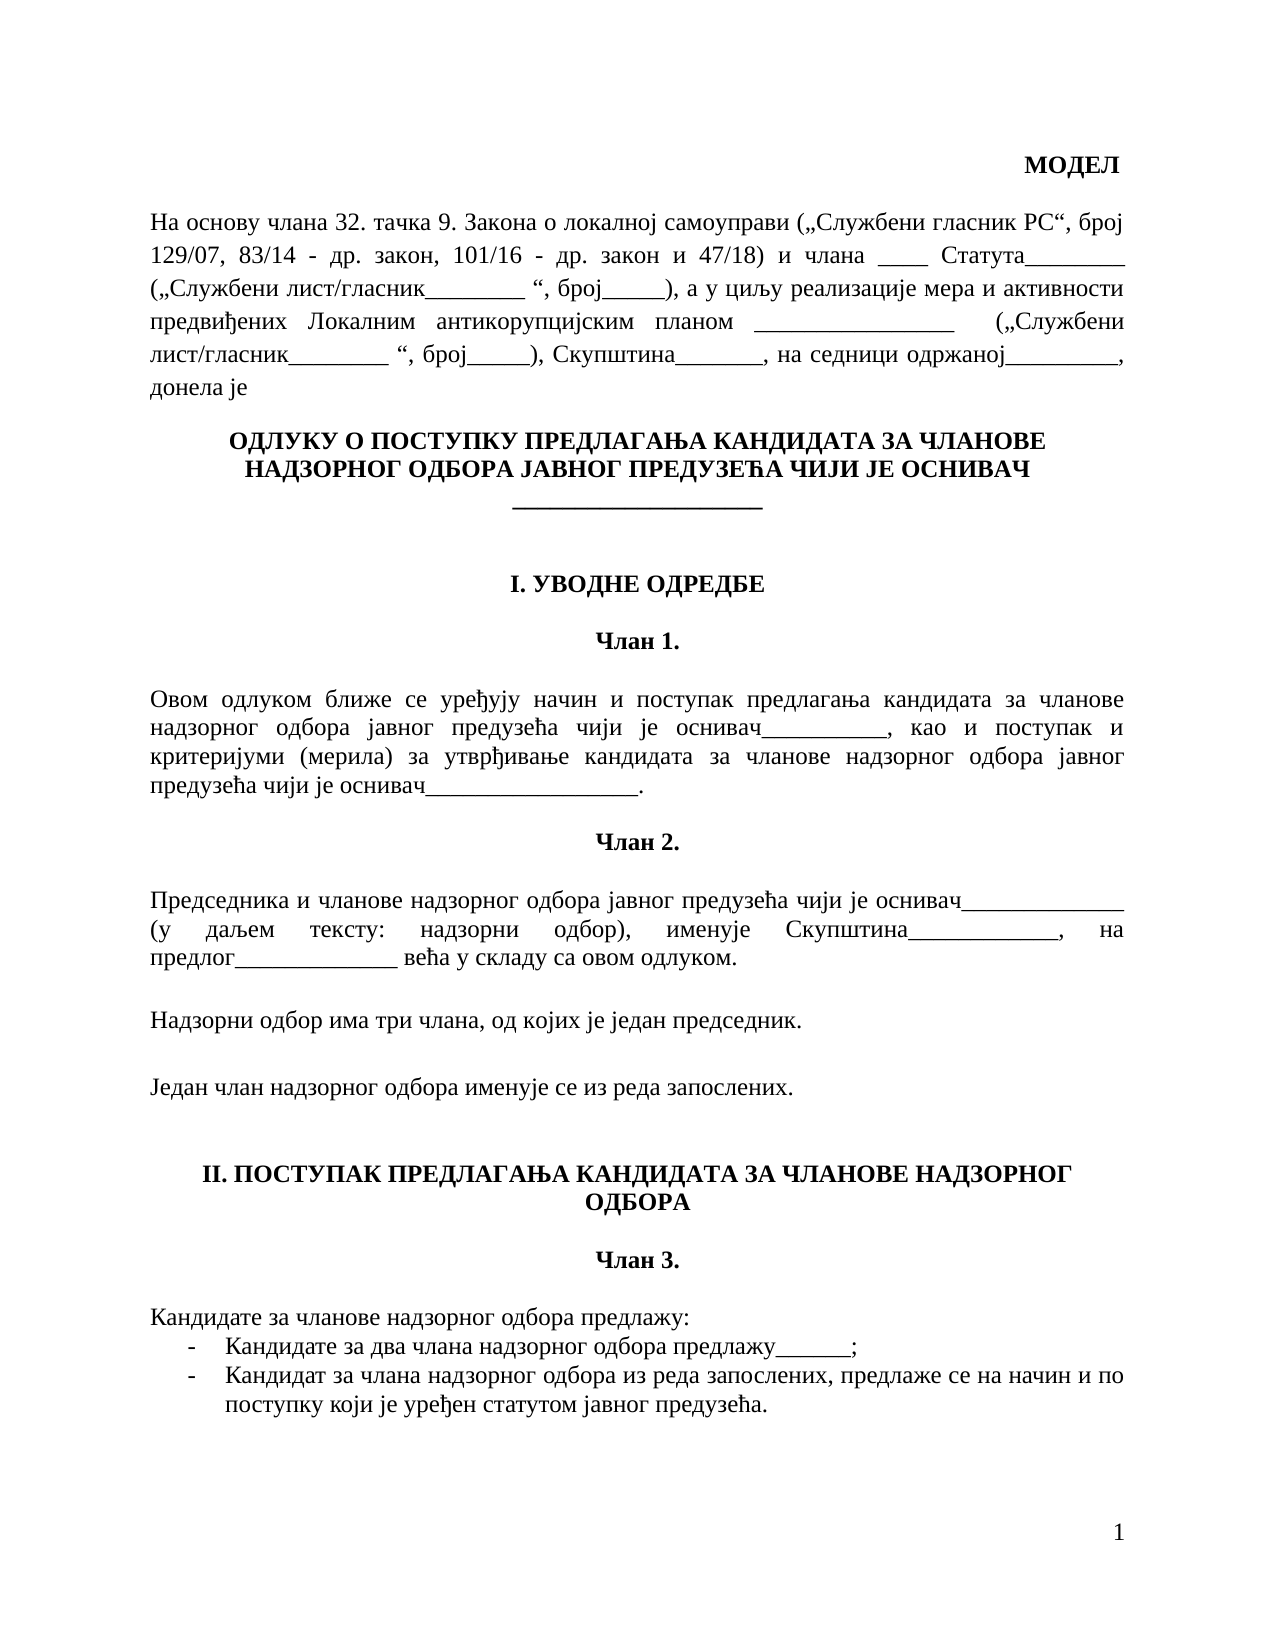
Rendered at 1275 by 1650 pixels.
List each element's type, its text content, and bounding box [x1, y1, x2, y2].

text Председника и чланове надзорног одбора јавног предузећа чији је оснивач_____________ (у даљем тексту: надзорни одбор), именује Скупштина____________, на предлог_____________ већа у складу са овом одлуком. [150, 885, 1125, 971]
list Кандидате за два члана надзорног одбора предлажу______; [187, 1331, 1125, 1360]
text Надзорни одбор има три члана, од којих је један председник. [150, 1005, 1125, 1034]
text Члан 1. [150, 626, 1125, 655]
text ОДЛУКУ О ПОСТУПКУ ПРЕДЛАГАЊА КАНДИДАТА ЗА ЧЛАНОВЕ НАДЗОРНОГ ОДБОРА ЈАВНОГ ПРЕДУЗЕЋА ЧИЈИ ЈЕ ОСНИВАЧ ____________________ [150, 426, 1125, 512]
text Кандидате за чланове надзорног одбора предлажу: [150, 1302, 1125, 1331]
text МОДЕЛ [150, 150, 1125, 179]
text Овом одлуком ближе се уређују начин и поступак предлагања кандидата за чланове надзорног одбора јавног предузећа чији је оснивач__________, као и поступак и критеријуми (мерила) за утврђивање кандидата за чланове надзорног одбора јавног предузећа чији је оснивач_________________. [150, 684, 1125, 799]
text II. ПОСТУПАК ПРЕДЛАГАЊА КАНДИДАТА ЗА ЧЛАНОВЕ НАДЗОРНОГ ОДБОРА [150, 1159, 1125, 1216]
text Један члан надзорног одбора именује се из реда запослених. [150, 1072, 1125, 1101]
text На основу члана 32. тачка 9. Закона о локалној самоуправи („Службени гласник РС“, број 129/07, 83/14 - др. закон, 101/16 - др. закон и 47/18) и члана ____ Статута________ („Службени лист/гласник________ “, број_____), а у циљу реализације мера и активности предвиђених Локалним антикорупцијским планом ________________ („Службени лист/гласник________ “, број_____), Скупштина_______, на седници одржаној_________, донела је [150, 207, 1125, 401]
list Кандидат за члана надзорног одбора из реда запослених, предлаже се на начин и по поступку који је уређен статутом јавног предузећа. [187, 1360, 1125, 1417]
text I. УВОДНЕ ОДРЕДБЕ [150, 569, 1125, 597]
text Члан 3. [150, 1245, 1125, 1274]
text Члан 2. [150, 827, 1125, 856]
